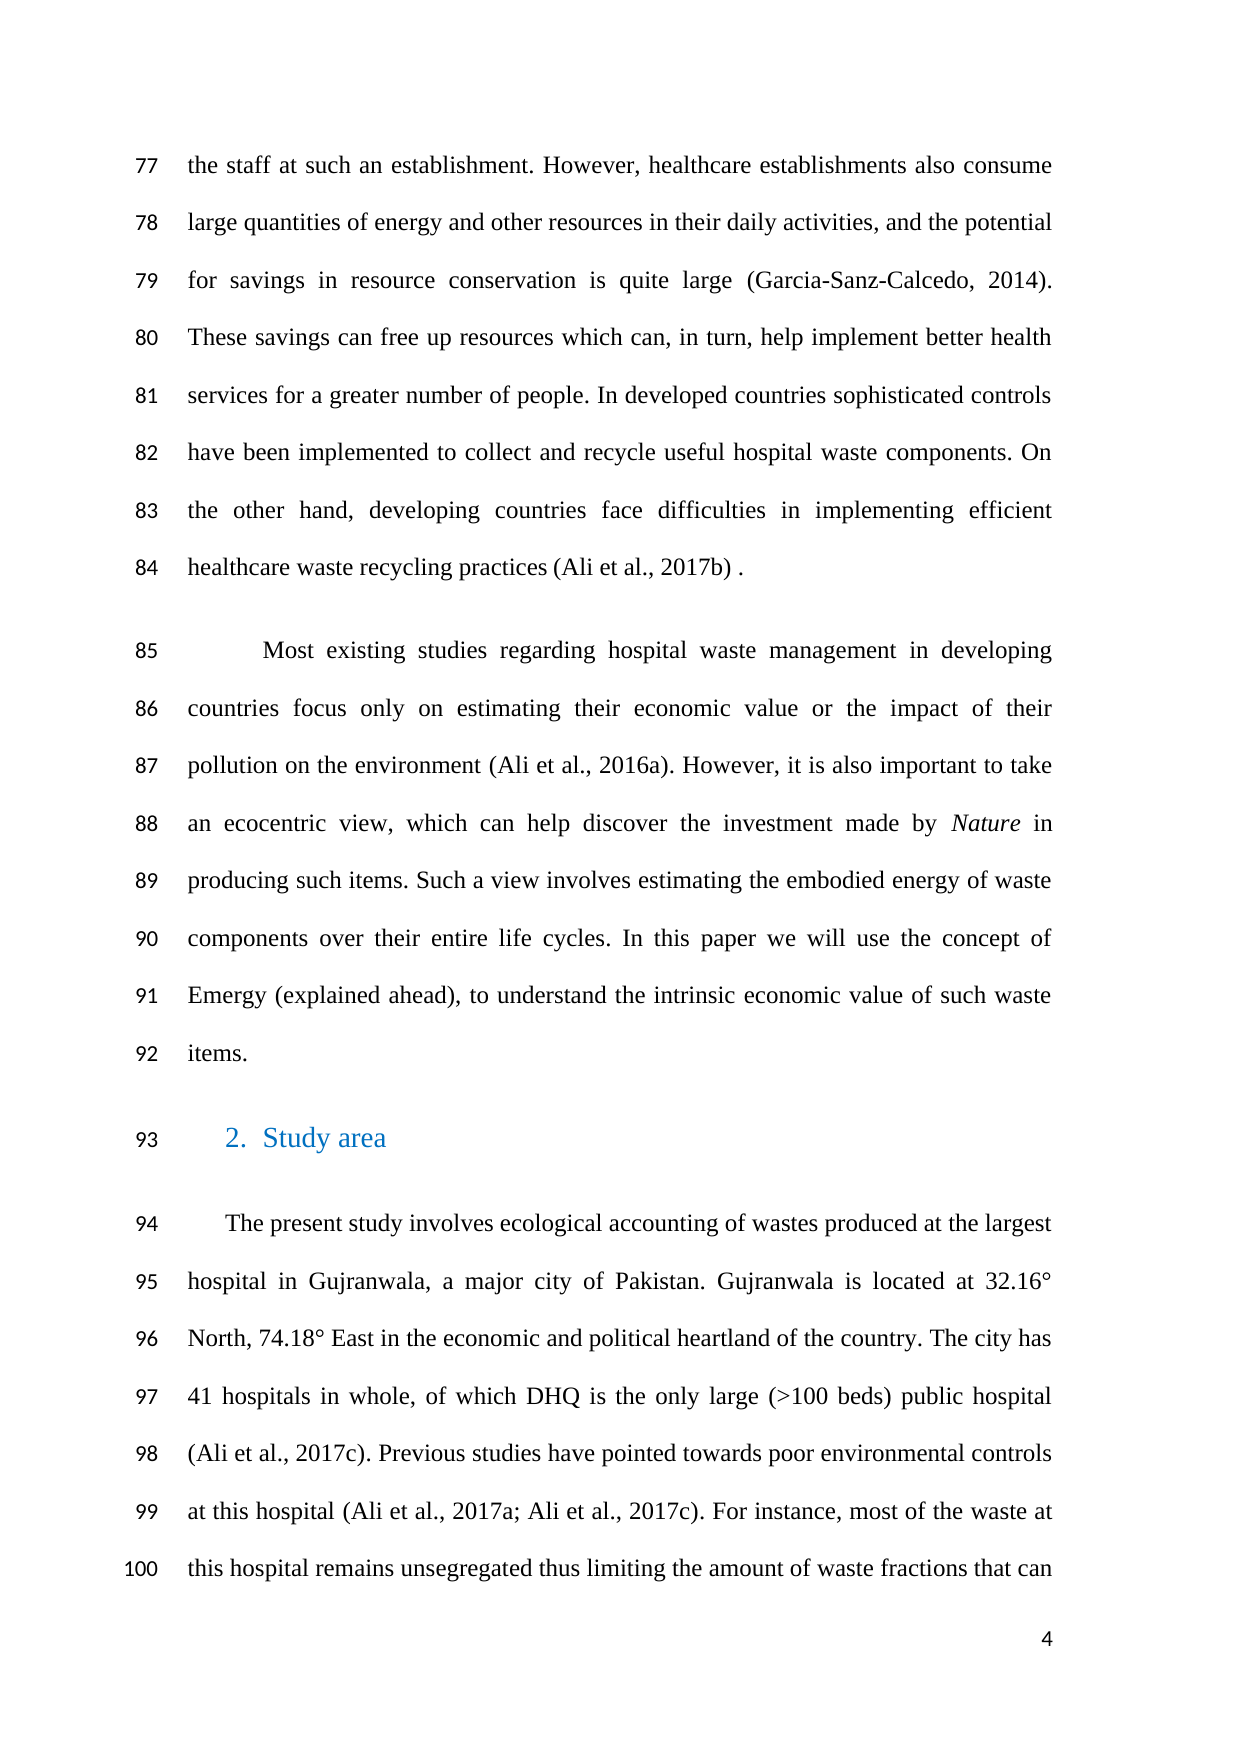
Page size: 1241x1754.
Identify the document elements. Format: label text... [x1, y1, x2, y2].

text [187, 150, 1053, 582]
text Most existing studies regarding hospital waste management in developing countries focus only on estimating their economic value or the impact of their pollution on the environment (Ali et al., 2016a). However, it is also important to take an ecocentric view, which can help discover the investment made by Nature in producing such items. Such a view involves estimating the embodied energy of waste components over their entire life cycles. In this paper we will use the concept of Emergy (explained ahead), to understand the intrinsic economic value of such waste items. [187, 636, 1053, 1067]
list Study area [225, 1121, 1053, 1154]
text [187, 1208, 1053, 1582]
